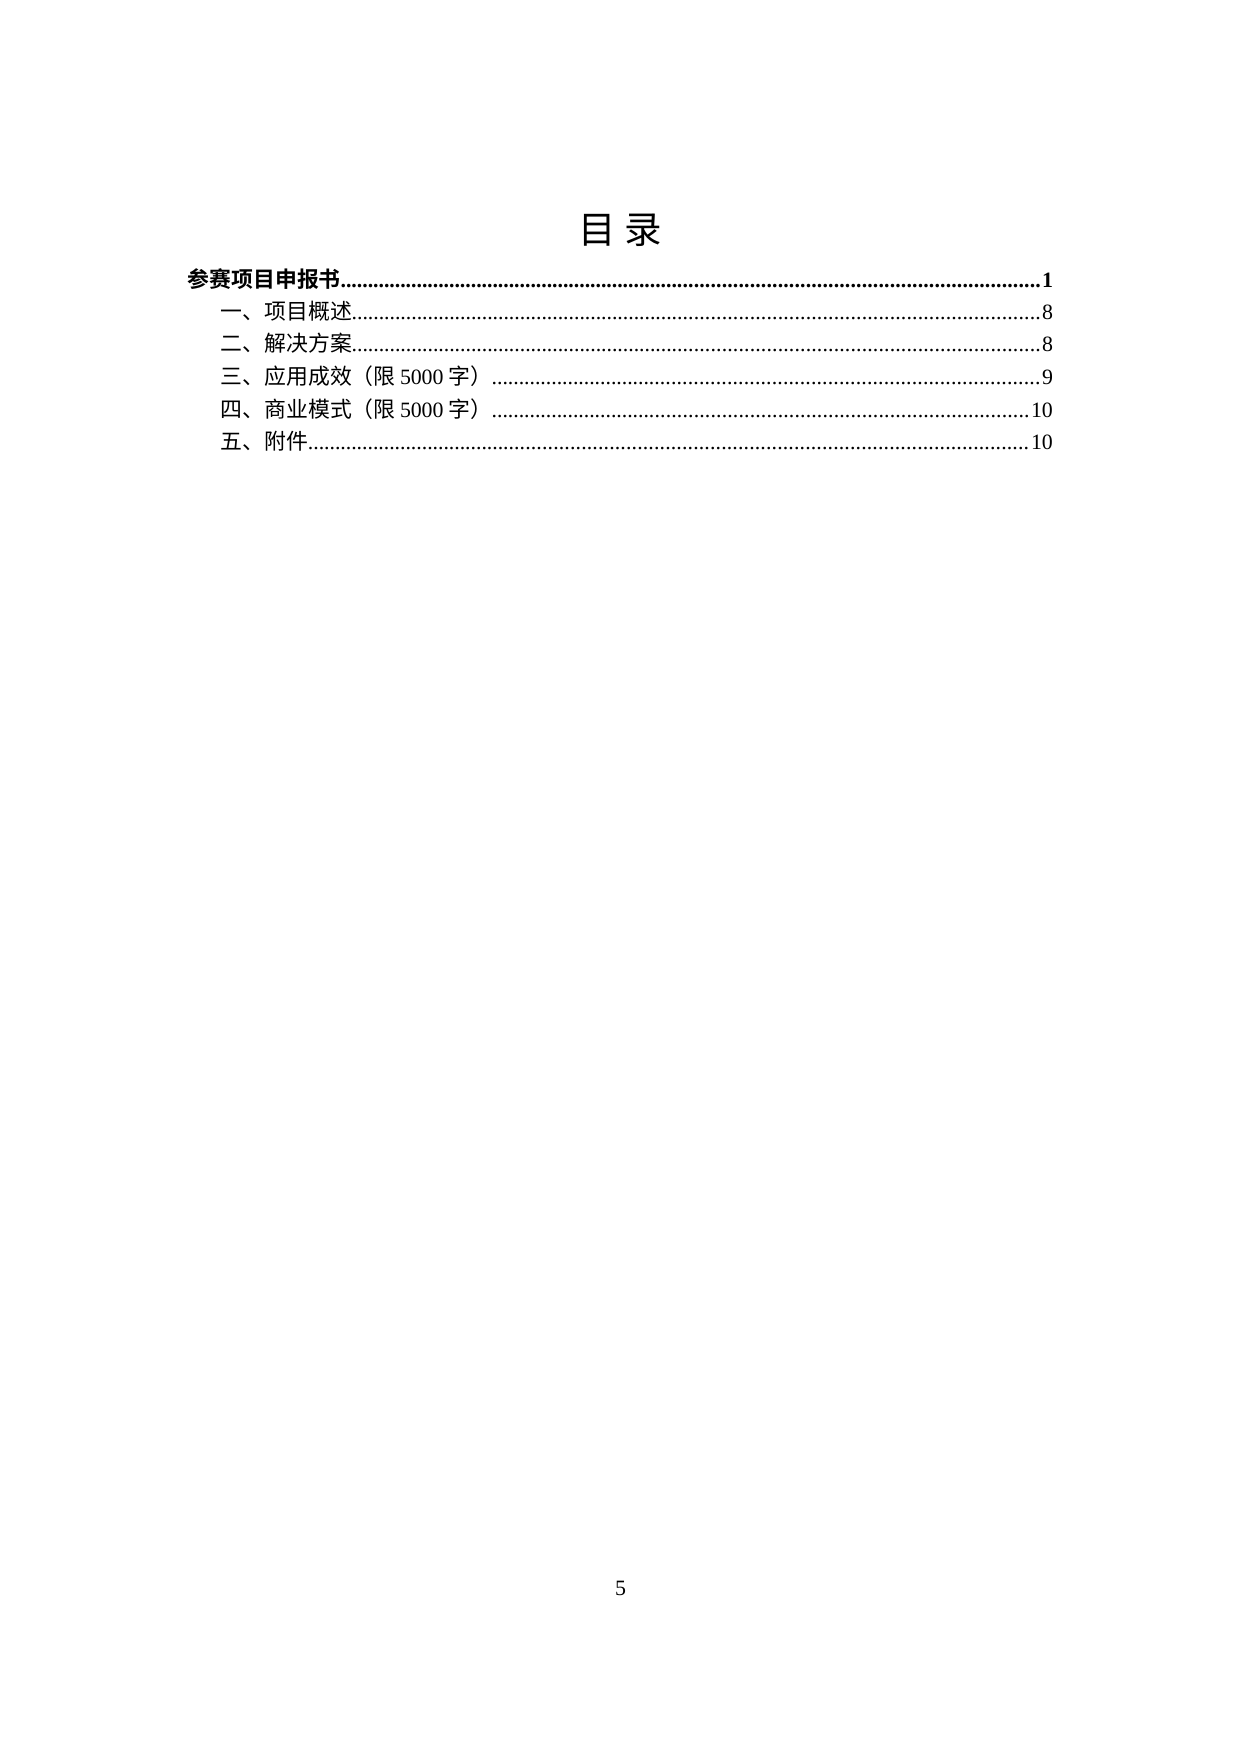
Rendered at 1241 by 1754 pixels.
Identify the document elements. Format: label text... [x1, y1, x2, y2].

text 一、项目概述 8 [220, 294, 1053, 326]
text 参赛项目申报书 1 [187, 261, 1053, 294]
text 四、商业模式（限5000字） 10 [220, 391, 1053, 424]
text 三、应用成效（限5000字） 9 [220, 359, 1053, 391]
text 目 录 [187, 196, 1053, 261]
text 五、附件 10 [220, 424, 1053, 456]
text 二、解决方案 8 [220, 326, 1053, 359]
